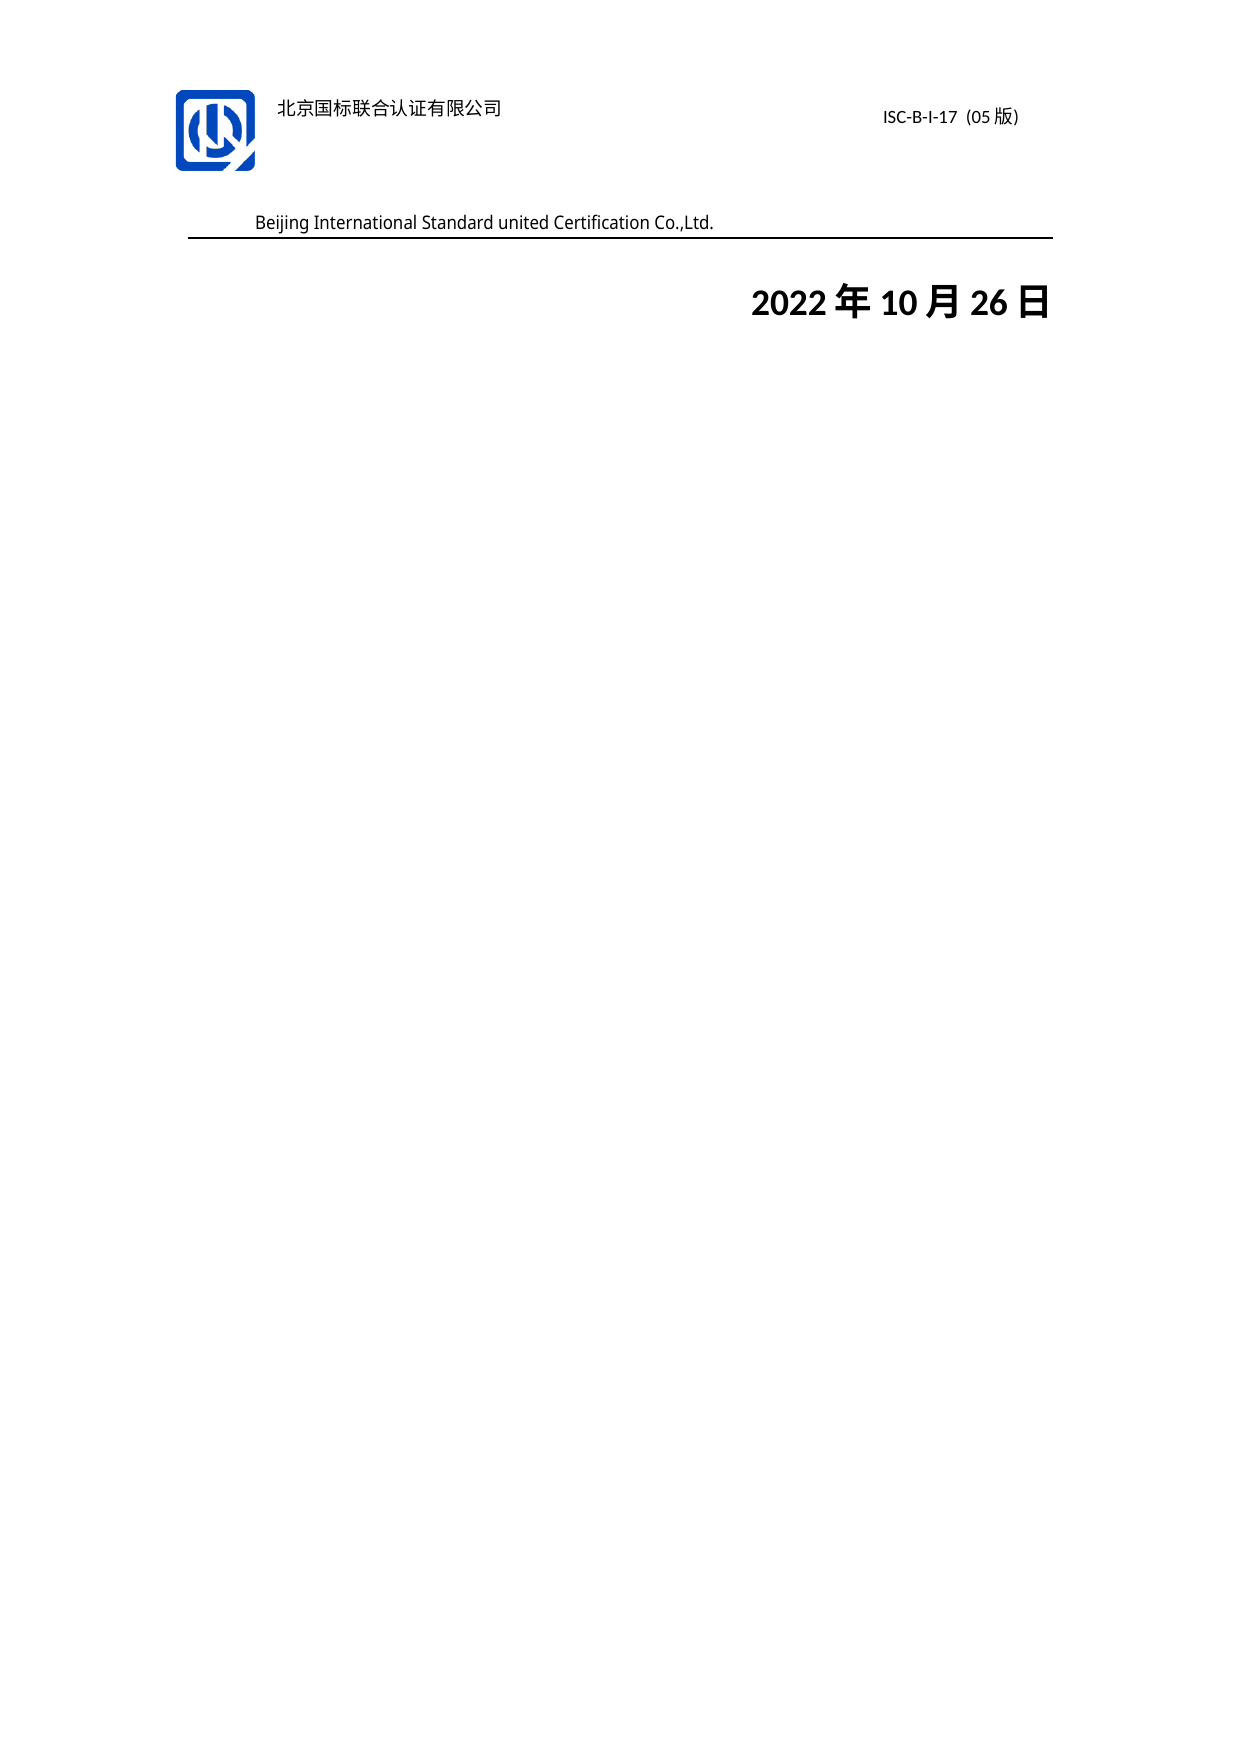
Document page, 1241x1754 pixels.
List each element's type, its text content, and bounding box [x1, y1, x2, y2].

text 2022年10月26日 [187, 267, 1053, 332]
picture [175, 90, 255, 171]
